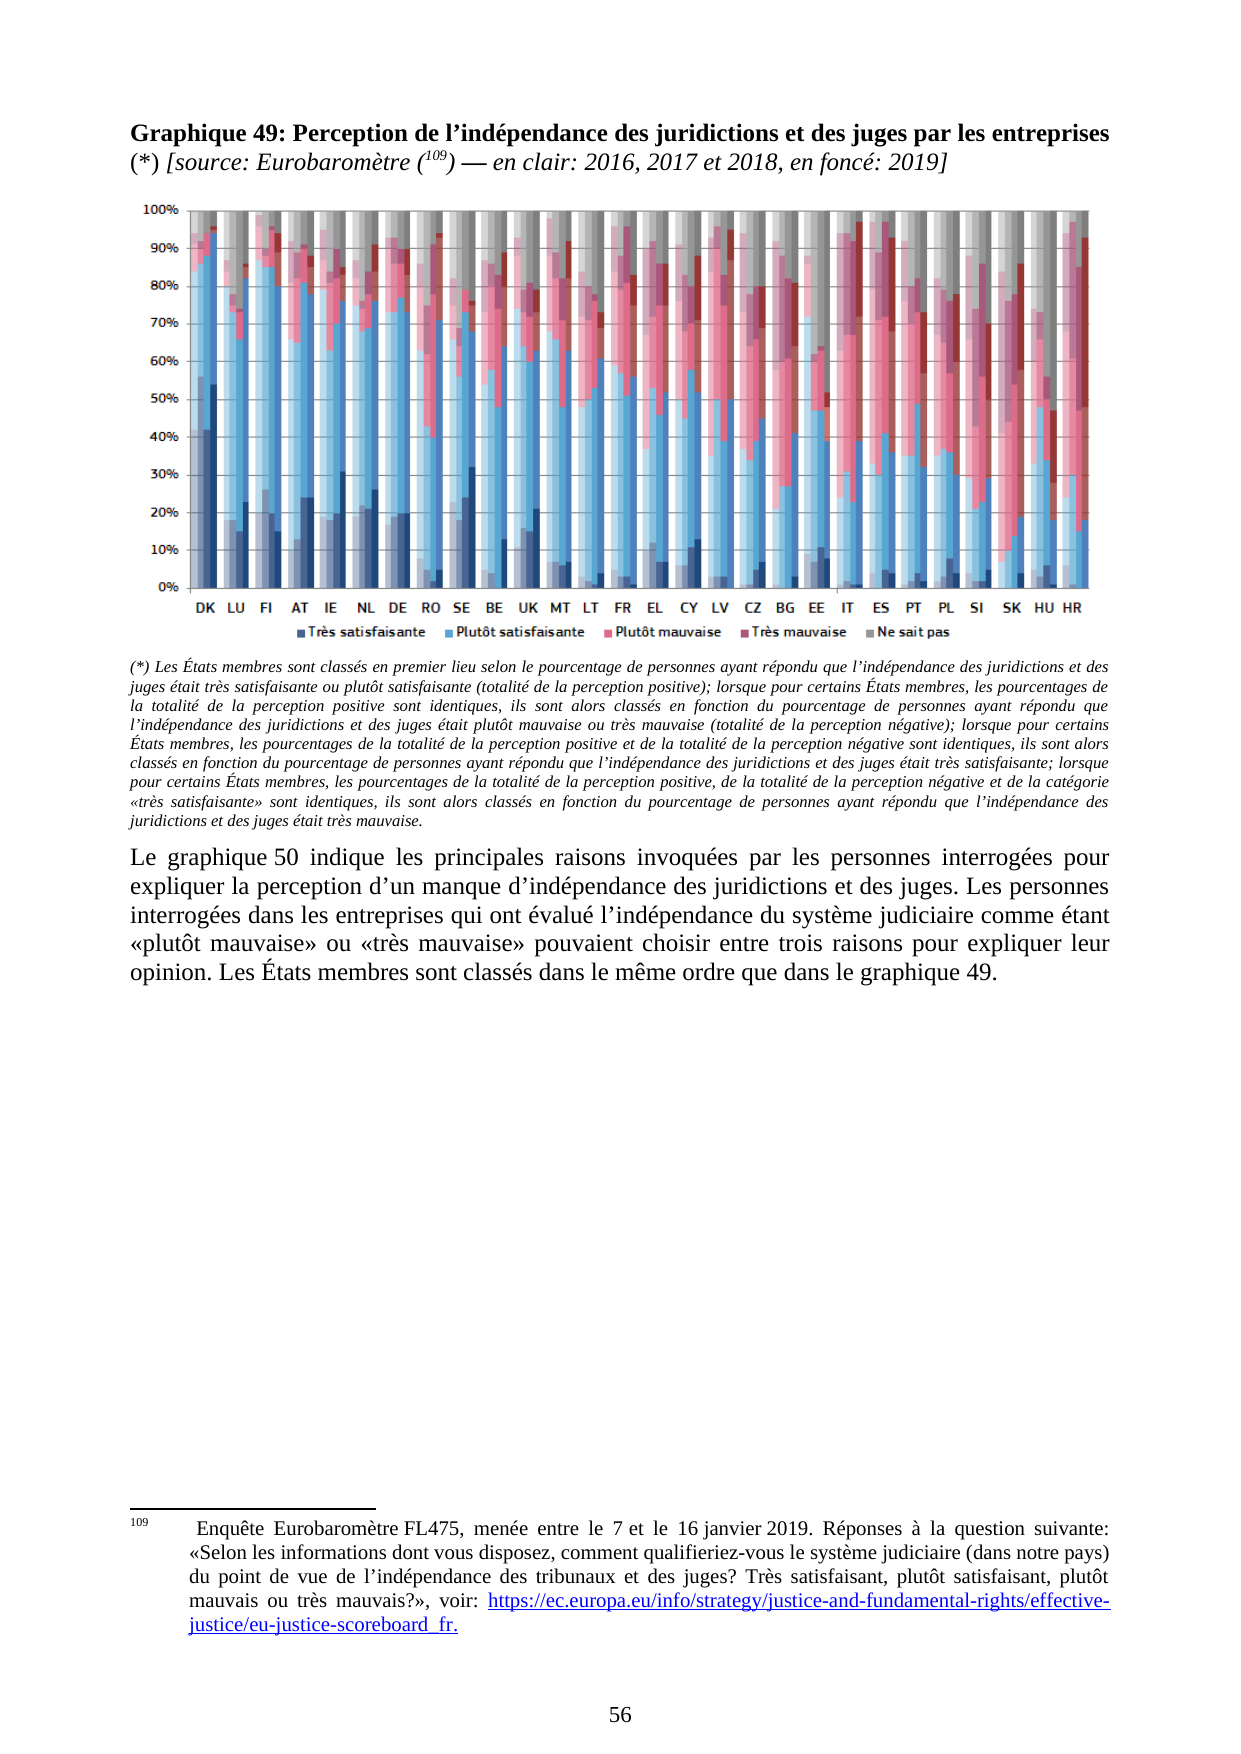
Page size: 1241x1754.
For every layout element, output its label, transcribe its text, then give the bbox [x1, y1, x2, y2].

text (*) Les États membres sont classés en premier lieu selon le pourcentage de personnes ayant répondu que l’indépendance des juridictions et des juges était très satisfaisante ou plutôt satisfaisante (totalité de la perception positive); lorsque pour certains États membres, les pourcentages de la totalité de la perception positive sont identiques, ils sont alors classés en fonction du pourcentage de personnes ayant répondu que l’indépendance des juridictions et des juges était plutôt mauvaise ou très mauvaise (totalité de la perception négative); lorsque pour certains États membres, les pourcentages de la totalité de la perception positive et de la totalité de la perception négative sont identiques, ils sont alors classés en fonction du pourcentage de personnes ayant répondu que l’indépendance des juridictions et des juges était très satisfaisante; lorsque pour certains États membres, les pourcentages de la totalité de la perception positive, de la totalité de la perception négative et de la catégorie «très satisfaisante» sont identiques, ils sont alors classés en fonction du pourcentage de personnes ayant répondu que l’indépendance des juridictions et des juges était très mauvaise. [130, 658, 1110, 830]
picture [129, 188, 1110, 658]
text Graphique 49: Perception de l’indépendance des juridictions et des juges par les entreprises (*) [source: Eurobaromètre () — en clair: 2016, 2017 et 2018, en foncé: 2019] [130, 118, 1110, 176]
text Le graphique 50 indique les principales raisons invoquées par les personnes interrogées pour expliquer la perception d’un manque d’indépendance des juridictions et des juges. Les personnes interrogées dans les entreprises qui ont évalué l’indépendance du système judiciaire comme étant «plutôt mauvaise» ou «très mauvaise» pouvaient choisir entre trois raisons pour expliquer leur opinion. Les États membres sont classés dans le même ordre que dans le graphique 49. [130, 842, 1110, 986]
